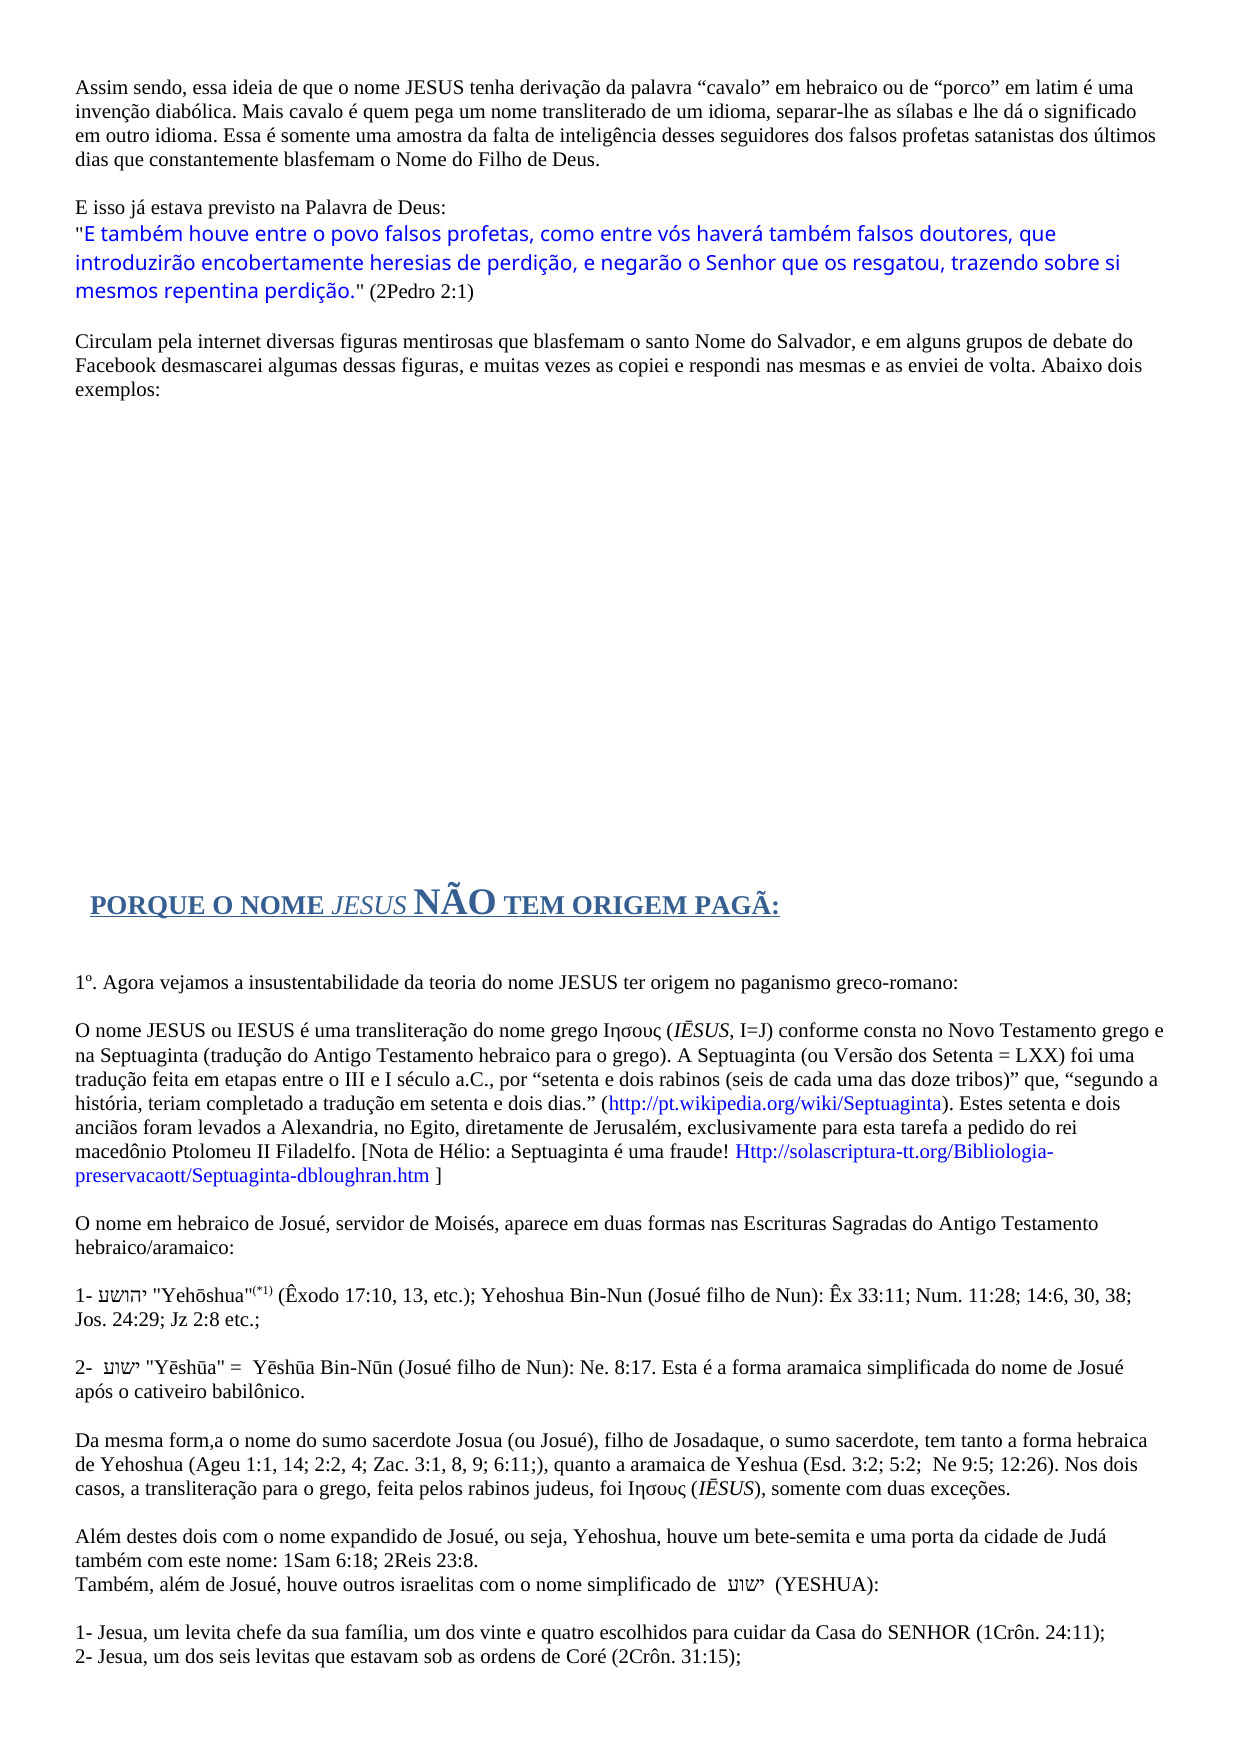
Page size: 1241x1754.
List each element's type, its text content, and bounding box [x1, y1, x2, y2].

subtitle PORQUE O NOME JESUS NÃO TEM ORIGEM PAGÃ: [75, 879, 1165, 922]
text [75, 922, 1165, 1668]
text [75, 75, 1161, 449]
